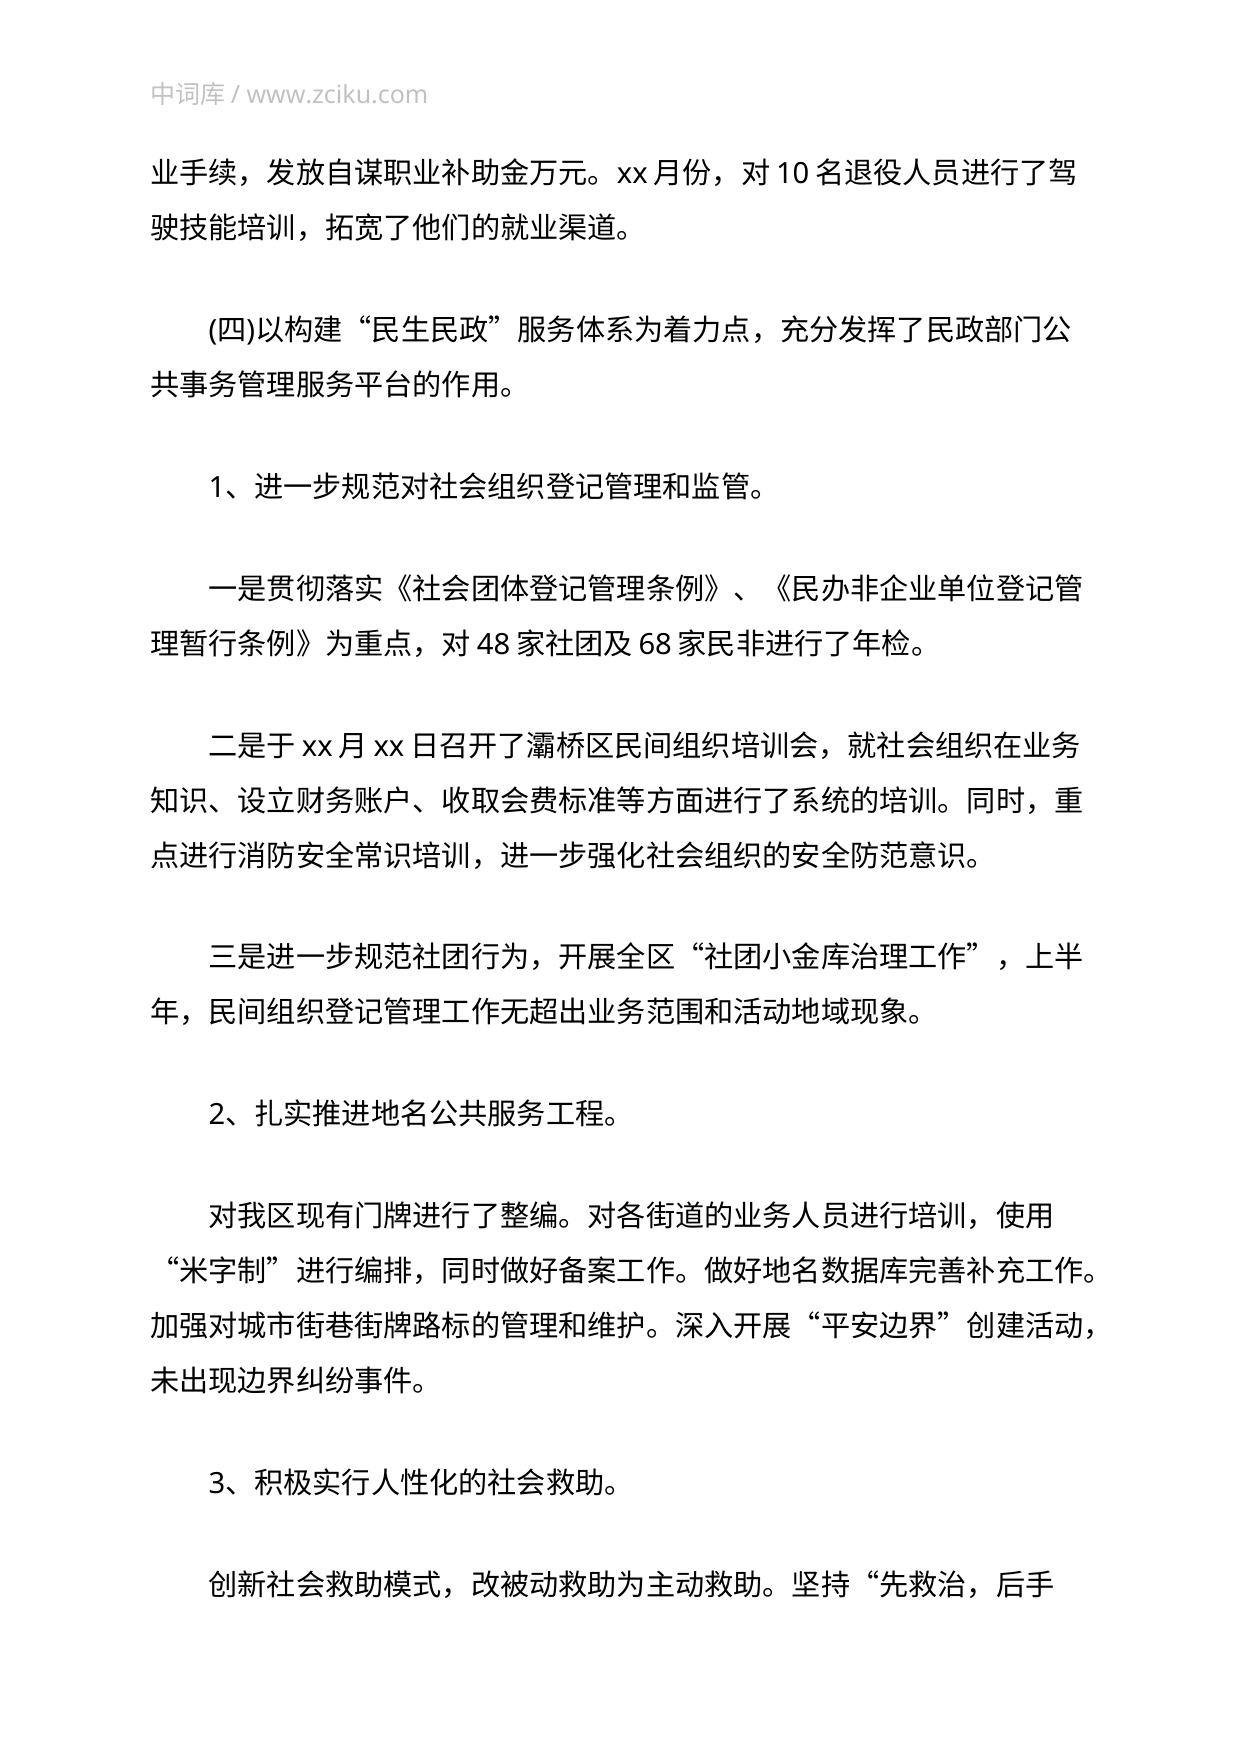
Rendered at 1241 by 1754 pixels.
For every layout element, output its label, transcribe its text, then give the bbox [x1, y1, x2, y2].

text 三是进一步规范社团行为，开展全区“社团小金库治理工作”，上半年，民间组织登记管理工作无超出业务范围和活动地域现象。 [150, 934, 1090, 1031]
text 二是于xx月xx日召开了灞桥区民间组织培训会，就社会组织在业务知识、设立财务账户、收取会费标准等方面进行了系统的培训。同时，重点进行消防安全常识培训，进一步强化社会组织的安全防范意识。 [150, 722, 1090, 874]
text (四)以构建“民生民政”服务体系为着力点，充分发挥了民政部门公共事务管理服务平台的作用。 [150, 307, 1090, 404]
text 2、扎实推进地名公共服务工程。 [150, 1091, 1090, 1133]
text 3、积极实行人性化的社会救助。 [150, 1459, 1090, 1502]
text 1、进一步规范对社会组织登记管理和监管。 [150, 463, 1090, 506]
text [150, 150, 1090, 247]
text 一是贯彻落实《社会团体登记管理条例》、《民办非企业单位登记管理暂行条例》为重点，对48家社团及68家民非进行了年检。 [150, 566, 1090, 663]
text 对我区现有门牌进行了整编。对各街道的业务人员进行培训，使用“米字制”进行编排，同时做好备案工作。做好地名数据库完善补充工作。加强对城市街巷街牌路标的管理和维护。深入开展“平安边界”创建活动，未出现边界纠纷事件。 [150, 1193, 1090, 1400]
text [150, 1561, 1090, 1603]
